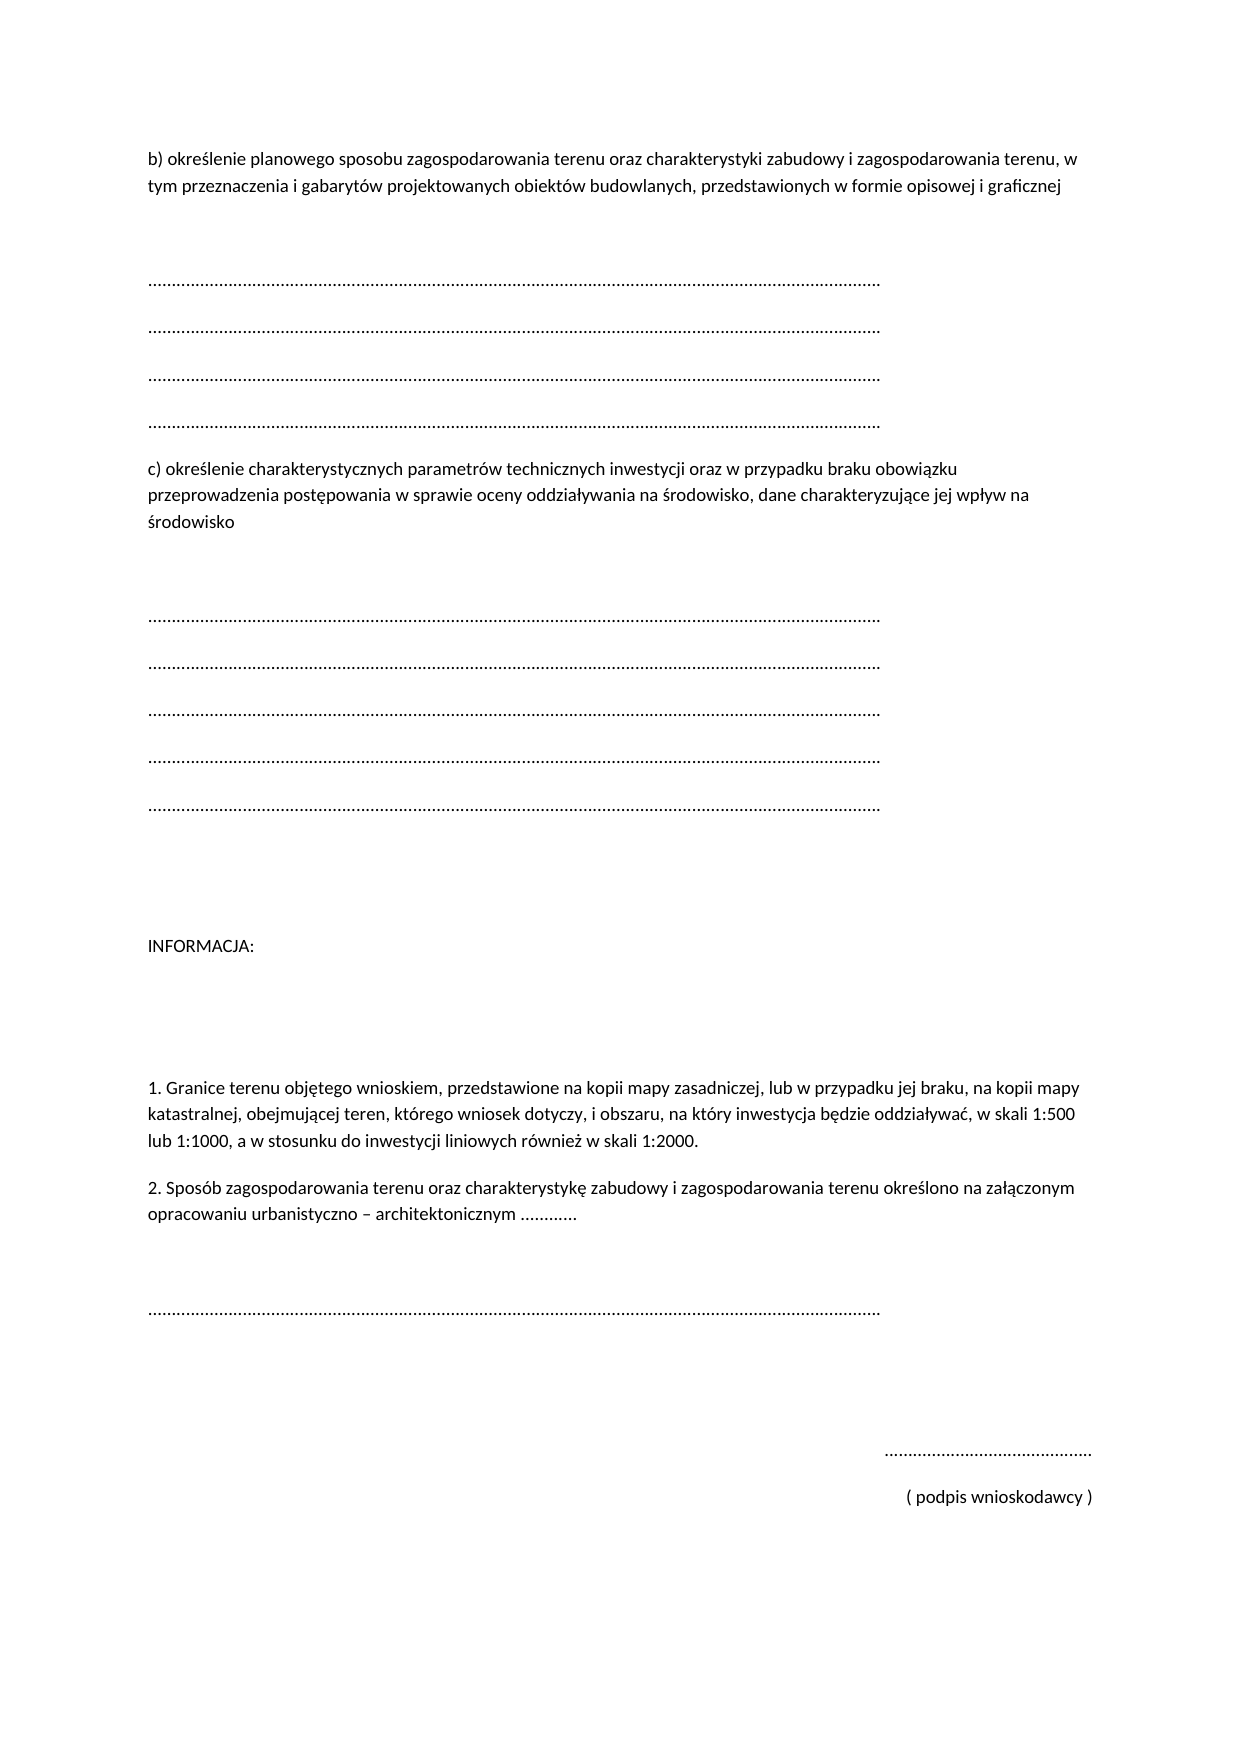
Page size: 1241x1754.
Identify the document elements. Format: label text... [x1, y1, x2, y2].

text 2. Sposób zagospodarowania terenu oraz charakterystykę zabudowy i zagospodarowania terenu określono na załączonym opracowaniu urbanistyczno – architektonicznym ............ [148, 1176, 1093, 1225]
text b) określenie planowego sposobu zagospodarowania terenu oraz charakterystyki zabudowy i zagospodarowania terenu, w tym przeznaczenia i gabarytów projektowanych obiektów budowlanych, przedstawionych w formie opisowej i graficznej [148, 148, 1093, 197]
text ............................................ [148, 1438, 1093, 1461]
text c) określenie charakterystycznych parametrów technicznych inwestycji oraz w przypadku braku obowiązku przeprowadzenia postępowania w sprawie oceny oddziaływania na środowisko, dane charakteryzujące jej wpływ na środowisko [148, 457, 1093, 533]
text INFORMACJA: [148, 934, 1093, 957]
text 1. Granice terenu objętego wnioskiem, przedstawione na kopii mapy zasadniczej, lub w przypadku jej braku, na kopii mapy katastralnej, obejmującej teren, którego wniosek dotyczy, i obszaru, na który inwestycja będzie oddziaływać, w skali 1:500 lub 1:1000, a w stosunku do inwestycji liniowych również w skali 1:2000. [148, 1076, 1093, 1152]
text ( podpis wnioskodawcy ) [148, 1485, 1093, 1508]
